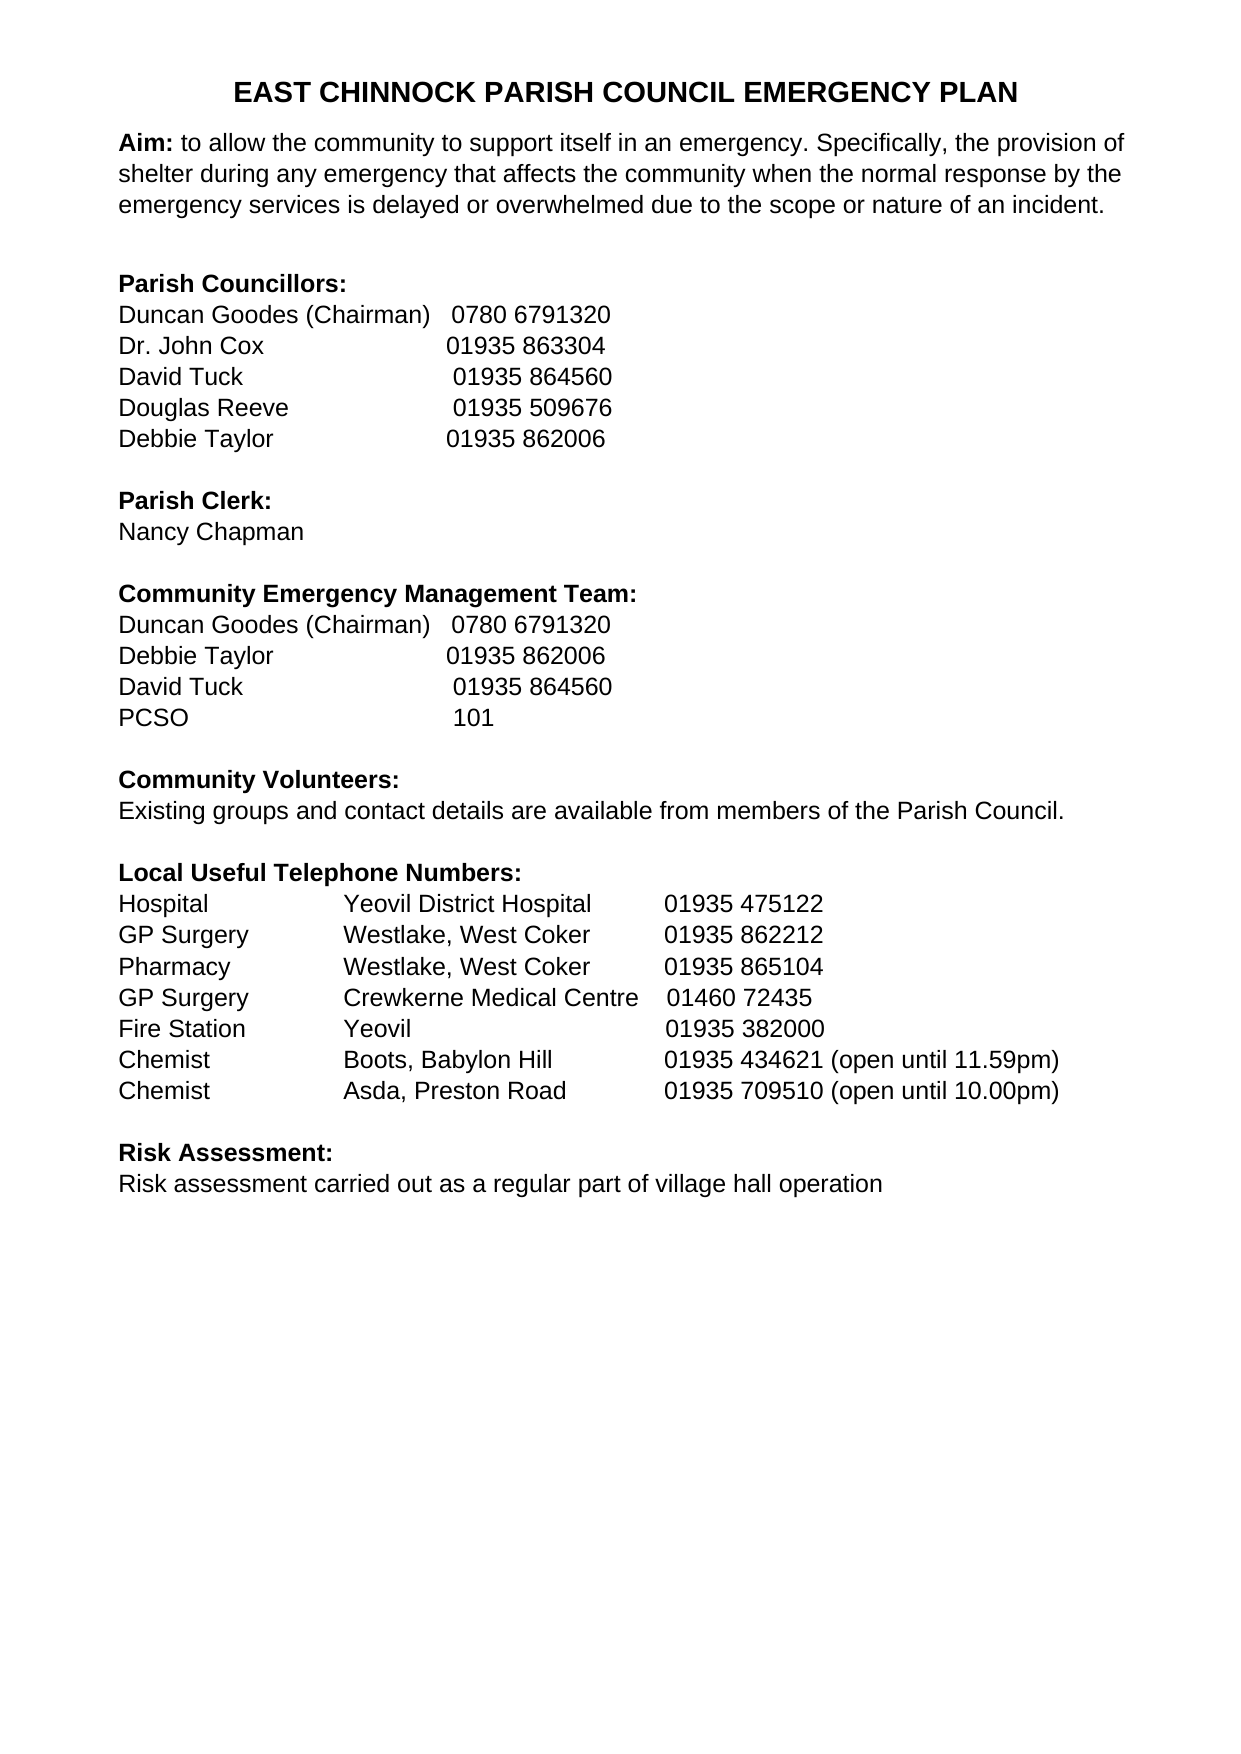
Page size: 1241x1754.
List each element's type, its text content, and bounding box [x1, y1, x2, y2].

text Dr. John Cox 01935 863304 [118, 331, 1134, 359]
text Existing groups and contact details are available from members of the Parish Council. [118, 796, 1134, 825]
text Aim: to allow the community to support itself in an emergency. Specifically, the provision of shelter during any emergency that affects the community when the normal response by the emergency services is delayed or overwhelmed due to the scope or nature of an incident. [118, 128, 1134, 219]
text Risk Assessment: [118, 1138, 1134, 1167]
text Community Volunteers: [118, 765, 1134, 794]
text Douglas Reeve 01935 509676 [118, 393, 1134, 422]
text Debbie Taylor 01935 862006 [118, 424, 1134, 453]
text David Tuck 01935 864560 [118, 362, 1134, 391]
text GP Surgery Westlake, West Coker 01935 862212 [118, 921, 1134, 949]
text Pharmacy Westlake, West Coker 01935 865104 [118, 952, 1134, 980]
text Duncan Goodes (Chairman) 0780 6791320 [118, 610, 1134, 639]
text Nancy Chapman [118, 517, 1134, 546]
text EAST CHINNOCK PARISH COUNCIL EMERGENCY PLAN [118, 75, 1134, 108]
text Community Emergency Management Team: [118, 579, 1134, 608]
text Parish Councillors: [118, 269, 1134, 297]
text Debbie Taylor 01935 862006 [118, 641, 1134, 670]
text Local Useful Telephone Numbers: [118, 858, 1134, 887]
text Fire Station Yeovil 01935 382000 [118, 1014, 1134, 1042]
text PCSO 101 [118, 703, 1134, 732]
text David Tuck 01935 864560 [118, 672, 1134, 701]
text Risk assessment carried out as a regular part of village hall operation [118, 1169, 1134, 1198]
text Hospital Yeovil District Hospital 01935 475122 [118, 889, 1134, 918]
text Parish Clerk: [118, 486, 1134, 515]
text Chemist Asda, Preston Road 01935 709510 (open until 10.00pm) [118, 1076, 1134, 1104]
text Duncan Goodes (Chairman) 0780 6791320 [118, 300, 1134, 328]
text Chemist Boots, Babylon Hill 01935 434621 (open until 11.59pm) [118, 1045, 1134, 1073]
text GP Surgery Crewkerne Medical Centre 01460 72435 [118, 983, 1134, 1011]
